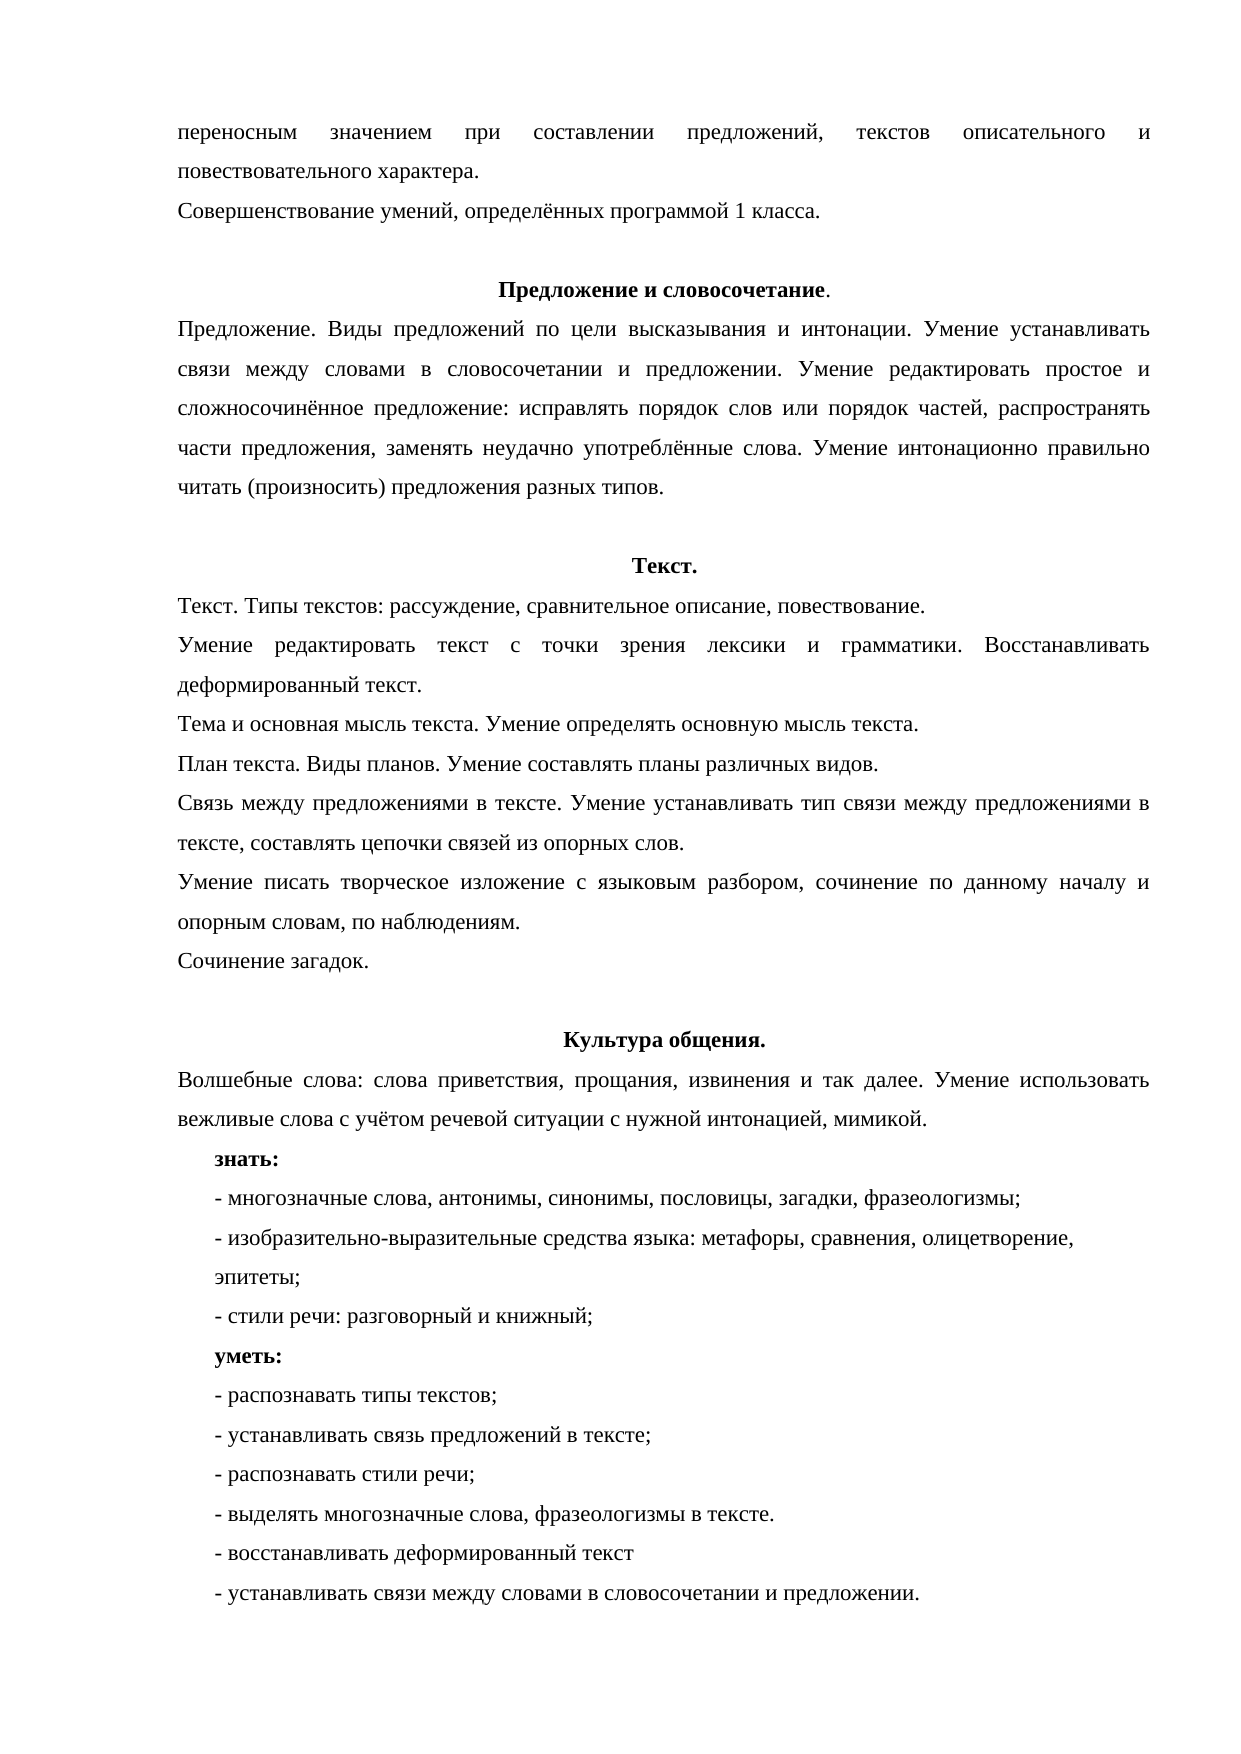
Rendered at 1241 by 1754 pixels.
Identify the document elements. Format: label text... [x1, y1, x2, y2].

text Сочинение загадок. [177, 947, 1152, 973]
text - распознавать типы текстов; [214, 1381, 1152, 1408]
text - восстанавливать деформированный текст [214, 1539, 1152, 1566]
text Волшебные слова: слова приветствия, прощания, извинения и так далее. Умение использовать вежливые слова с учётом речевой ситуации с нужной интонацией, мимикой. [177, 1066, 1152, 1131]
text Текст. Типы текстов: рассуждение, сравнительное описание, повествование. [177, 592, 1152, 618]
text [177, 118, 1152, 184]
text - распознавать стили речи; [214, 1460, 1152, 1487]
text - стили речи: разговорный и книжный; [214, 1302, 1152, 1329]
text - устанавливать связи между словами в словосочетании и предложении. [214, 1579, 1152, 1605]
text знать: [214, 1144, 1152, 1171]
text Предложение. Виды предложений по цели высказывания и интонации. Умение устанавливать связи между словами в словосочетании и предложении. Умение редактировать простое и сложносочинённое предложение: исправлять порядок слов или порядок частей, распространять части предложения, заменять неудачно употреблённые слова. Умение интонационно правильно читать (произносить) предложения разных типов. [177, 316, 1152, 500]
text Тема и основная мысль текста. Умение определять основную мысль текста. [177, 710, 1152, 737]
text Культура общения. [177, 1026, 1152, 1052]
text - устанавливать связь предложений в тексте; [214, 1421, 1152, 1447]
text Совершенствование умений, определённых программой 1 класса. [177, 197, 1152, 223]
text уметь: [214, 1342, 1152, 1368]
text - многозначные слова, антонимы, синонимы, пословицы, загадки, фразеологизмы; [214, 1184, 1152, 1210]
text - выделять многозначные слова, фразеологизмы в тексте. [214, 1500, 1152, 1526]
text Умение писать творческое изложение с языковым разбором, сочинение по данному началу и опорным словам, по наблюдениям. [177, 868, 1152, 934]
text Предложение и словосочетание. [177, 276, 1152, 302]
text Текст. [177, 552, 1152, 579]
text План текста. Виды планов. Умение составлять планы различных видов. [177, 750, 1152, 776]
text - изобразительно-выразительные средства языка: метафоры, сравнения, олицетворение, эпитеты; [214, 1223, 1152, 1289]
text Связь между предложениями в тексте. Умение устанавливать тип связи между предложениями в тексте, составлять цепочки связей из опорных слов. [177, 789, 1152, 855]
text Умение редактировать текст с точки зрения лексики и грамматики. Восстанавливать деформированный текст. [177, 631, 1152, 697]
